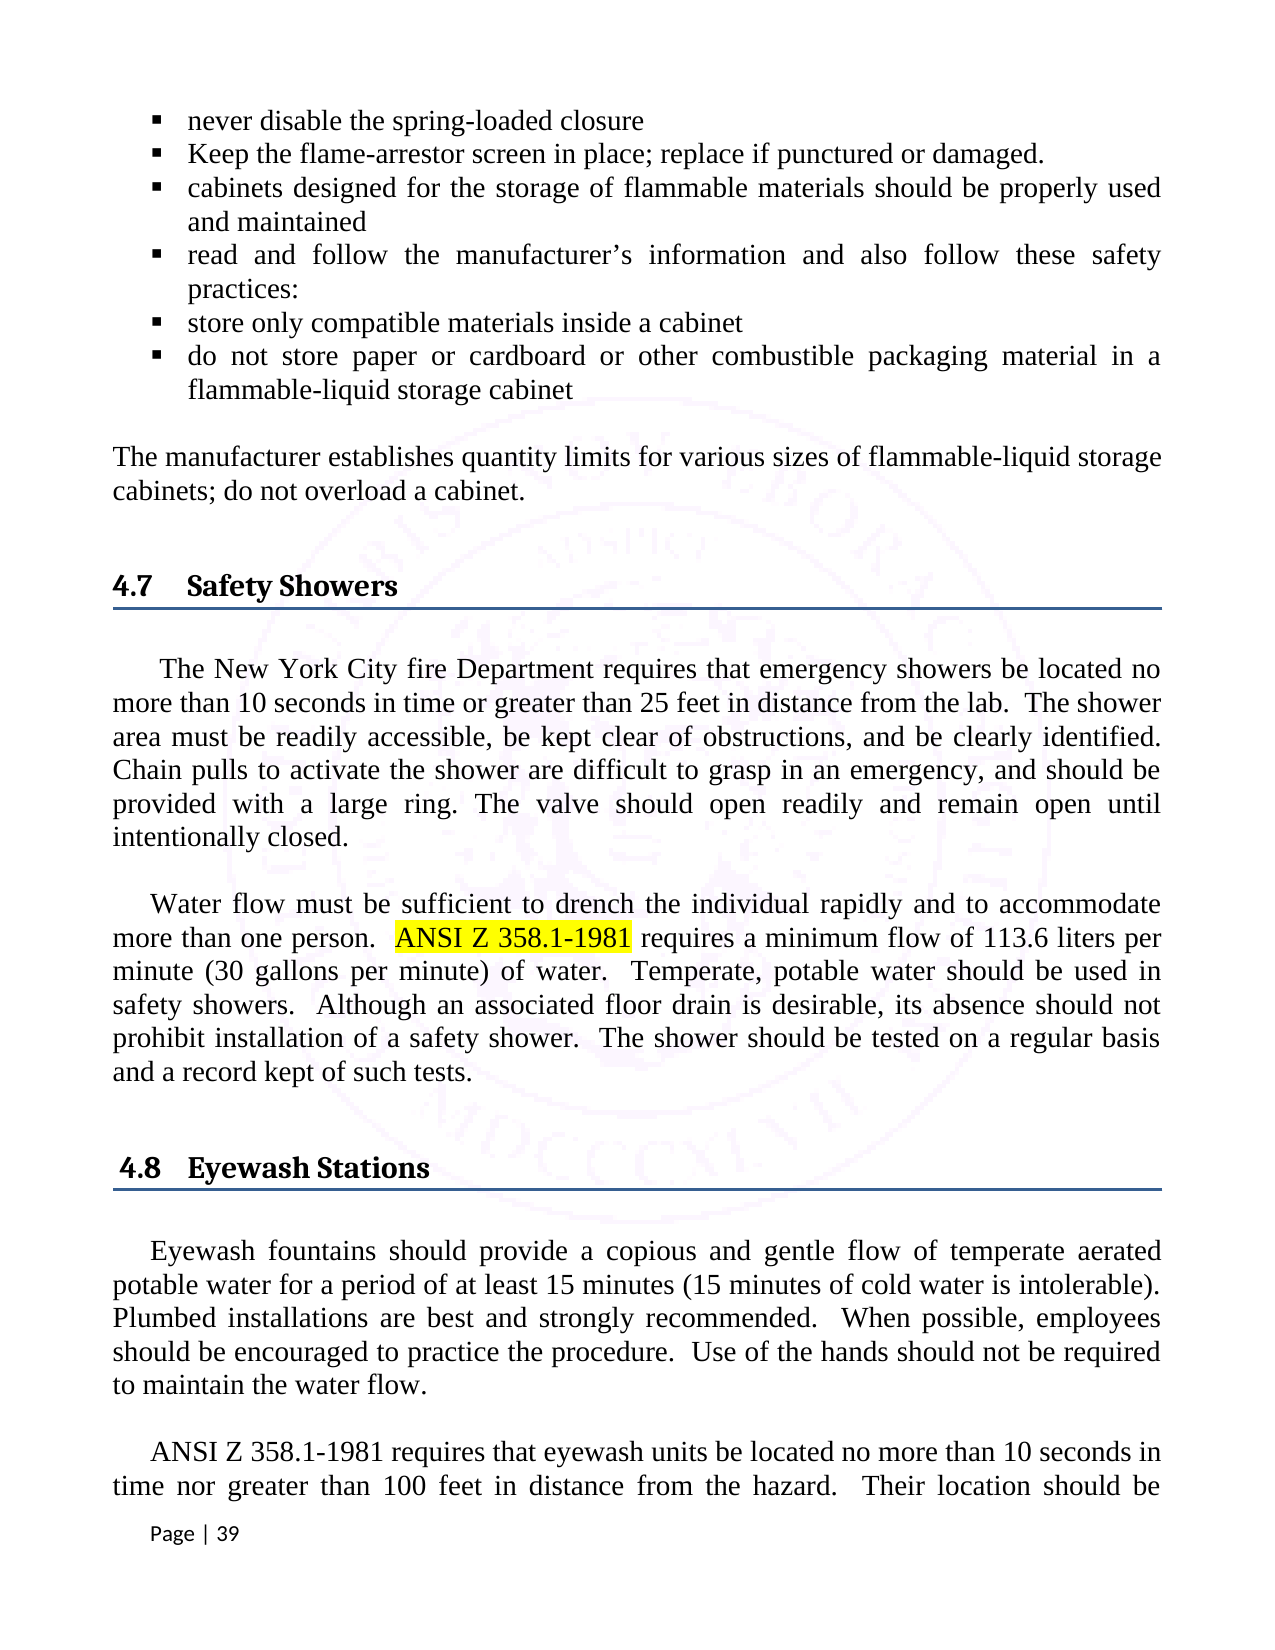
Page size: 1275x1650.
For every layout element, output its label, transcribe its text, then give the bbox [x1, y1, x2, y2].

text Water flow must be sufficient to drench the individual rapidly and to accommodate more than one person. ANSI Z 358.1-1981 requires a minimum flow of 113.6 liters per minute (30 gallons per minute) of water. Temperate, potable water should be used in safety showers. Although an associated floor drain is desirable, its absence should not prohibit installation of a safety shower. The shower should be tested on a regular basis and a record kept of such tests. [112, 886, 1162, 1088]
list store only compatible materials inside a cabinet [150, 305, 1162, 338]
subtitle 4.8 Eyewash Stations [112, 1150, 1162, 1191]
text Eyewash fountains should provide a copious and gentle flow of temperate aerated potable water for a period of at least 15 minutes (15 minutes of cold water is intolerable). Plumbed installations are best and strongly recommended. When possible, employees should be encouraged to practice the procedure. Use of the hands should not be required to maintain the water flow. [112, 1233, 1162, 1401]
list cabinets designed for the storage of flammable materials should be properly used and maintained [150, 170, 1162, 237]
list do not store paper or cardboard or other combustible packaging material in a flammable-liquid storage cabinet [150, 338, 1162, 406]
list Keep the flame-arrestor screen in place; replace if punctured or damaged. [150, 137, 1162, 170]
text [112, 1434, 1162, 1502]
subtitle 4.7 Safety Showers [112, 569, 1162, 610]
list read and follow the manufacturer’s information and also follow these safety practices: [150, 237, 1162, 305]
text The manufacturer establishes quantity limits for various sizes of flammable-liquid storage cabinets; do not overload a cabinet. [112, 439, 1162, 506]
text The New York City fire Department requires that emergency showers be located no more than 10 seconds in time or greater than 25 feet in distance from the lab. The shower area must be readily accessible, be kept clear of obstructions, and be clearly identified. Chain pulls to activate the shower are difficult to grasp in an emergency, and should be provided with a large ring. The valve should open readily and remain open until intentionally closed. [112, 652, 1162, 853]
list never disable the spring-loaded closure [150, 103, 1162, 137]
